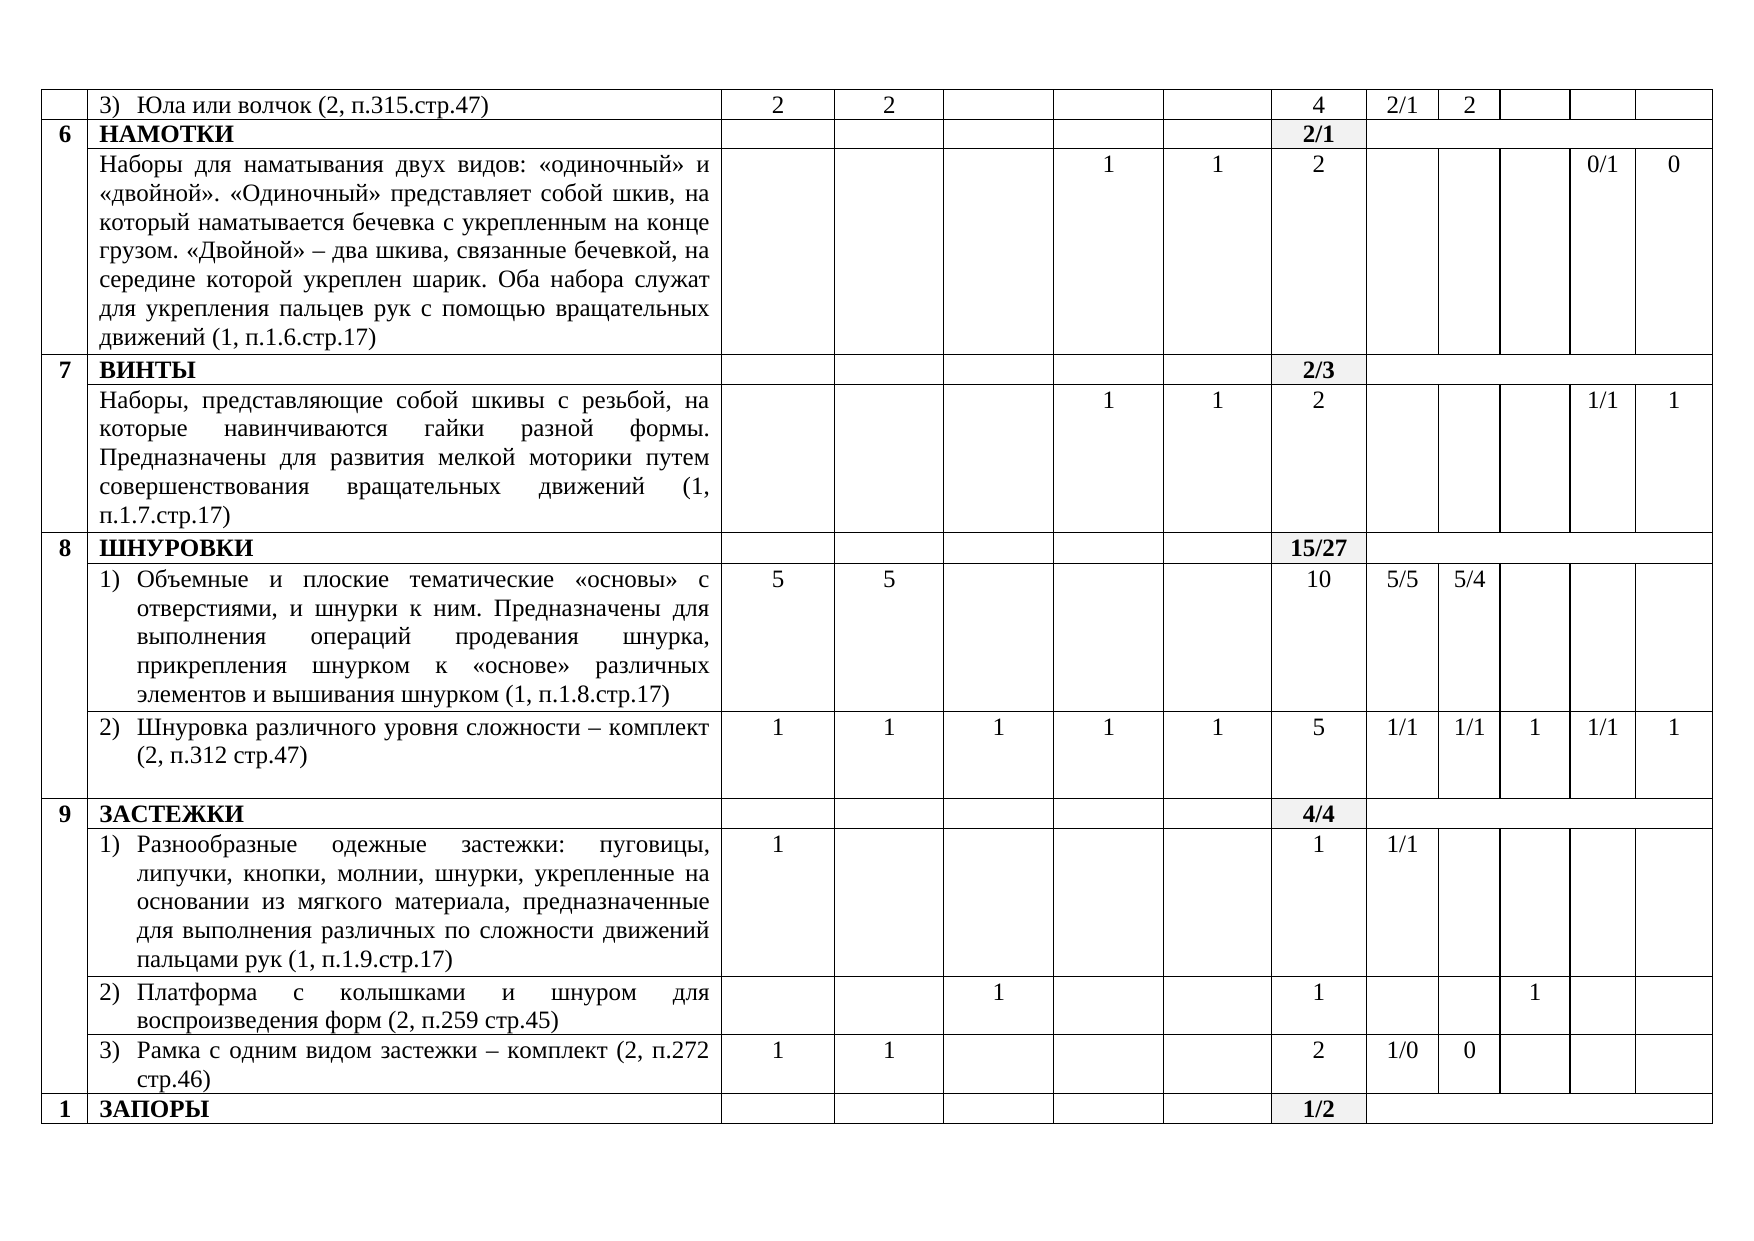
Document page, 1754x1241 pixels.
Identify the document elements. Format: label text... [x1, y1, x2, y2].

table_cell [1054, 799, 1163, 828]
table_cell [944, 355, 1053, 384]
table_cell 1/1 [1367, 829, 1438, 976]
table_cell [1636, 829, 1712, 976]
table_cell [944, 90, 1053, 118]
table_cell 4/4 [1272, 799, 1366, 828]
table_cell [835, 1094, 943, 1123]
table_cell 10 [42, 1094, 87, 1123]
table_cell [835, 799, 943, 828]
table_cell [835, 533, 943, 563]
table_cell 2 [1439, 90, 1499, 118]
table_cell 2 [1272, 1035, 1366, 1093]
table_cell [1367, 977, 1438, 1034]
table_cell 1 [835, 1035, 943, 1093]
table_cell [1164, 564, 1271, 711]
table_cell [1439, 149, 1499, 354]
table_cell [1636, 564, 1712, 711]
table_cell 2 [1272, 149, 1366, 354]
table_cell Разнообразные одежные застежки: пуговицы, липучки, кнопки, молнии, шнурки, укрепленные на основании из мягкого материала, предназначенные для выполнения различных по сложности движений пальцами рук (1, п.1.9.стр.17) [88, 829, 721, 976]
table_cell 15/27 [1272, 533, 1366, 563]
table_cell Юла или волчок (2, п.315.стр.47) [88, 90, 721, 118]
table_cell 1 [835, 712, 943, 798]
table_cell [1164, 533, 1271, 563]
table_cell 1 [1272, 829, 1366, 976]
table_cell [1054, 355, 1163, 384]
table_cell [944, 564, 1053, 711]
table_cell [944, 385, 1053, 532]
table_cell Шнуровка различного уровня сложности – комплект (2, п.312 стр.47) [88, 712, 721, 798]
table_cell [1636, 977, 1712, 1034]
table_cell 1 [1054, 385, 1163, 532]
table_cell 1 [1636, 385, 1712, 532]
table_cell [1054, 533, 1163, 563]
table_cell 1 [1636, 712, 1712, 798]
table_cell [1571, 1035, 1635, 1093]
table_cell 8 [42, 533, 87, 798]
table_cell [1501, 90, 1569, 118]
table_cell 1 [1501, 712, 1569, 798]
table_cell [944, 829, 1053, 976]
table_cell 1/1 [1571, 712, 1635, 798]
table_cell [1571, 829, 1635, 976]
table_cell [1367, 149, 1438, 354]
table_cell [1439, 829, 1499, 976]
table_cell ШНУРОВКИ [88, 533, 721, 563]
table_cell [1164, 829, 1271, 976]
table_cell [1054, 1035, 1163, 1093]
table_cell 2/1 [1272, 120, 1366, 148]
table_cell Платформа с колышками и шнуром для воспроизведения форм (2, п.259 стр.45) [88, 977, 721, 1034]
table_cell НАМОТКИ [88, 120, 721, 148]
table_cell [944, 1035, 1053, 1093]
table_cell 1 [1501, 977, 1569, 1034]
table_cell Наборы, представляющие собой шкивы с резьбой, на которые навинчиваются гайки разной формы. Предназначены для развития мелкой моторики путем совершенствования вращательных движений (1, п.1.7.стр.17) [88, 385, 721, 532]
table_cell 2/3 [1272, 355, 1366, 384]
table_cell 1 [1164, 149, 1271, 354]
table_cell 1 [722, 829, 834, 976]
table_cell 4 [1272, 90, 1366, 118]
table_cell [722, 385, 834, 532]
table_cell ЗАПОРЫ [88, 1094, 721, 1123]
table_cell Наборы для наматывания двух видов: «одиночный» и «двойной». «Одиночный» представляет собой шкив, на который наматывается бечевка с укрепленным на конце грузом. «Двойной» – два шкива, связанные бечевкой, на середине которой укреплен шарик. Оба набора служат для укрепления пальцев рук с помощью вращательных движений (1, п.1.6.стр.17) [88, 149, 721, 354]
table_cell 1 [1164, 385, 1271, 532]
table_cell [722, 355, 834, 384]
table_cell [1054, 564, 1163, 711]
table_cell [1439, 385, 1499, 532]
table_cell [1636, 90, 1712, 118]
table_cell 2 [835, 90, 943, 118]
table_cell [1054, 829, 1163, 976]
table_cell [1571, 90, 1635, 118]
table_cell [1571, 564, 1635, 711]
table_cell [1367, 1094, 1712, 1123]
table_cell 5 [722, 564, 834, 711]
table_cell [835, 385, 943, 532]
table_cell [1054, 1094, 1163, 1123]
table_cell [1636, 1035, 1712, 1093]
table_cell [1501, 385, 1569, 532]
table_cell [1054, 90, 1163, 118]
table_cell [1501, 829, 1569, 976]
table_cell [835, 355, 943, 384]
table_cell [835, 977, 943, 1034]
table_cell [722, 149, 834, 354]
table_cell 1 [722, 1035, 834, 1093]
table_cell 10 [1272, 564, 1366, 711]
table_cell [1054, 977, 1163, 1034]
table_cell 1/1 [1439, 712, 1499, 798]
table_cell 0/1 [1571, 149, 1635, 354]
table_cell 2 [1272, 385, 1366, 532]
table_cell ВИНТЫ [88, 355, 721, 384]
table_cell 0 [1636, 149, 1712, 354]
table_cell 5/4 [1439, 564, 1499, 711]
table_cell 5 [835, 564, 943, 711]
table_cell [1164, 799, 1271, 828]
table_cell 6 [42, 120, 87, 354]
table_cell [722, 799, 834, 828]
table_cell [1054, 120, 1163, 148]
table_cell [944, 120, 1053, 148]
table_cell [944, 533, 1053, 563]
table_cell 9 [42, 799, 87, 1093]
table_cell [1501, 149, 1569, 354]
table_cell [1571, 977, 1635, 1034]
table_cell [835, 829, 943, 976]
table_cell Рамка с одним видом застежки – комплект (2, п.272 стр.46) [88, 1035, 721, 1093]
table_cell 5/5 [1367, 564, 1438, 711]
table_cell [1164, 355, 1271, 384]
table_cell 1 [1272, 977, 1366, 1034]
table_cell ЗАСТЕЖКИ [88, 799, 721, 828]
table_cell 5 [1272, 712, 1366, 798]
table_cell [944, 149, 1053, 354]
table_cell 0 [1439, 1035, 1499, 1093]
table_cell [722, 1094, 834, 1123]
table_cell [1501, 564, 1569, 711]
table_cell [1164, 1094, 1271, 1123]
table_cell [1367, 533, 1712, 563]
table_cell [835, 149, 943, 354]
table_cell [1164, 977, 1271, 1034]
table_cell [1501, 1035, 1569, 1093]
table_cell 1 [1164, 712, 1271, 798]
table_cell 1 [722, 712, 834, 798]
table_cell 1/2 [1272, 1094, 1366, 1123]
table_cell 1 [1054, 712, 1163, 798]
table_cell 1 [944, 712, 1053, 798]
table_cell [722, 533, 834, 563]
table_cell [1367, 385, 1438, 532]
table_cell 1/0 [1367, 1035, 1438, 1093]
table_cell [944, 1094, 1053, 1123]
table_cell [1439, 977, 1499, 1034]
table_cell Объемные и плоские тематические «основы» с отверстиями, и шнурки к ним. Предназначены для выполнения операций продевания шнурка, прикрепления шнурком к «основе» различных элементов и вышивания шнурком (1, п.1.8.стр.17) [88, 564, 721, 711]
table_cell [1164, 1035, 1271, 1093]
table_cell 2/1 [1367, 90, 1438, 118]
table_cell [1164, 90, 1271, 118]
table_cell [1367, 799, 1712, 828]
table_cell 1 [1054, 149, 1163, 354]
table_cell 1/1 [1367, 712, 1438, 798]
table_cell [722, 120, 834, 148]
table_cell [835, 120, 943, 148]
table_cell [1367, 355, 1712, 384]
table_cell [722, 977, 834, 1034]
table_cell [1164, 120, 1271, 148]
table_cell 1/1 [1571, 385, 1635, 532]
table_cell 7 [42, 355, 87, 532]
table_cell [944, 799, 1053, 828]
table_cell 1 [944, 977, 1053, 1034]
table_cell [1367, 120, 1712, 148]
table_cell 2 [722, 90, 834, 118]
